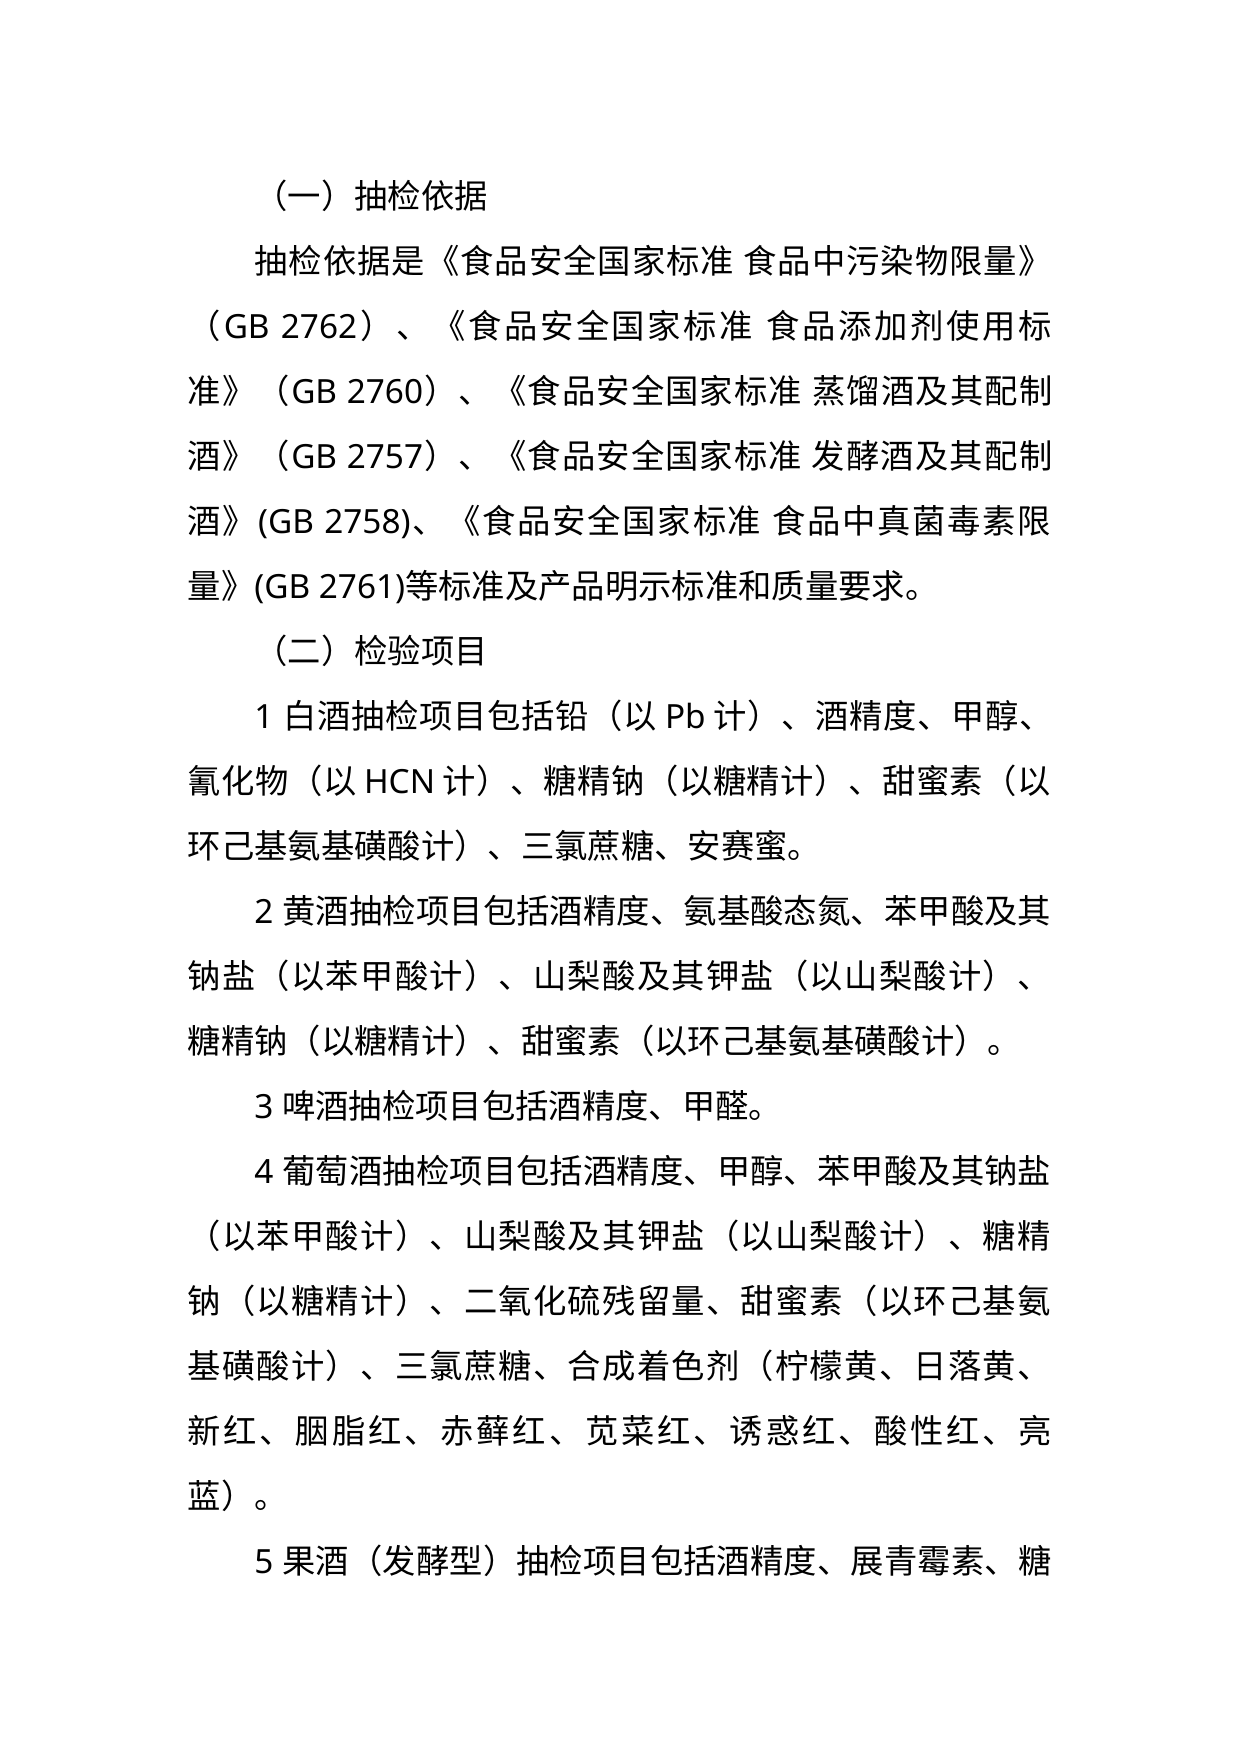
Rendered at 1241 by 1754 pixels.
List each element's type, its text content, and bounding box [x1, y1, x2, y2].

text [187, 1527, 1053, 1592]
text 2 黄酒抽检项目包括酒精度、氨基酸态氮、苯甲酸及其钠盐（以苯甲酸计）、山梨酸及其钾盐（以山梨酸计）、糖精钠（以糖精计）、甜蜜素（以环己基氨基磺酸计）。 [187, 877, 1053, 1072]
text 1 白酒抽检项目包括铅（以Pb计）、酒精度、甲醇、氰化物（以HCN计）、糖精钠（以糖精计）、甜蜜素（以环己基氨基磺酸计）、三氯蔗糖、安赛蜜。 [187, 682, 1053, 877]
text 3 啤酒抽检项目包括酒精度、甲醛。 [187, 1072, 1053, 1137]
text 4 葡萄酒抽检项目包括酒精度、甲醇、苯甲酸及其钠盐（以苯甲酸计）、山梨酸及其钾盐（以山梨酸计）、糖精钠（以糖精计）、二氧化硫残留量、甜蜜素（以环己基氨基磺酸计）、三氯蔗糖、合成着色剂（柠檬黄、日落黄、新红、胭脂红、赤藓红、苋菜红、诱惑红、酸性红、亮蓝）。 [187, 1137, 1053, 1527]
text （一）抽检依据 [187, 162, 1053, 227]
text 抽检依据是《食品安全国家标准 食品中污染物限量》（GB 2762）、《食品安全国家标准 食品添加剂使用标准》（GB 2760）、《食品安全国家标准 蒸馏酒及其配制酒》（GB 2757）、《食品安全国家标准 发酵酒及其配制酒》(GB 2758)、《食品安全国家标准 食品中真菌毒素限量》(GB 2761)等标准及产品明示标准和质量要求。 [187, 227, 1053, 617]
text （二）检验项目 [187, 617, 1053, 682]
